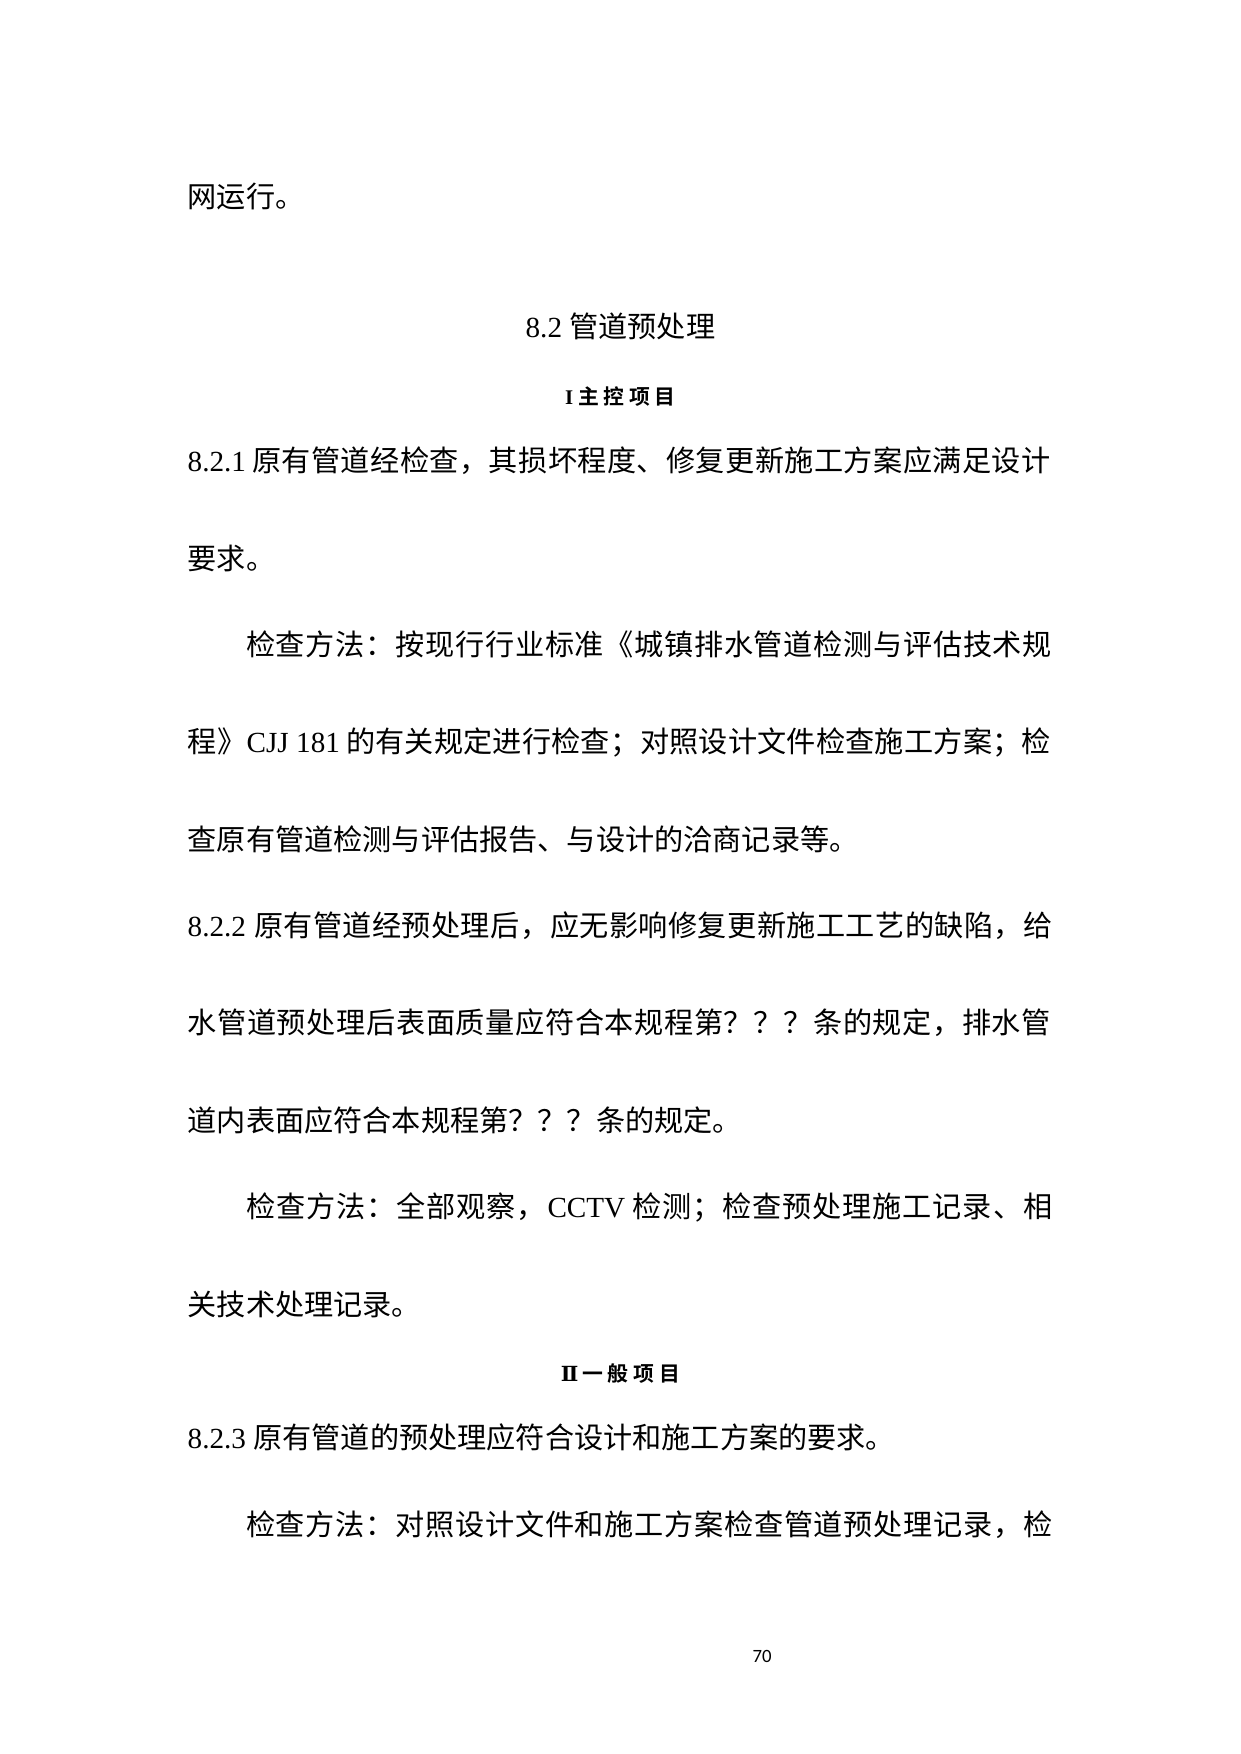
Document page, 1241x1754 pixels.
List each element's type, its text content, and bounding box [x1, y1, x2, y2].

text 8.2.2 原有管道经预处理后，应无影响修复更新施工工艺的缺陷，给水管道预处理后表面质量应符合本规程第？？？条的规定，排水管道内表面应符合本规程第？？？条的规定。 [187, 891, 1053, 1151]
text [187, 1490, 1053, 1555]
text 8.2.3 原有管道的预处理应符合设计和施工方案的要求。 [187, 1403, 1053, 1468]
text 8.2 管道预处理 [187, 293, 1053, 358]
text 检查方法：全部观察，CCTV检测；检查预处理施工记录、相关技术处理记录。 [187, 1172, 1053, 1335]
text 8.2.1原有管道经检查，其损坏程度、修复更新施工方案应满足设计要求。 [187, 426, 1053, 589]
text Ⅱ一 般 项 目 [187, 1356, 1053, 1388]
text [187, 162, 1053, 227]
text 检查方法：按现行行业标准《城镇排水管道检测与评估技术规程》CJJ 181的有关规定进行检查；对照设计文件检查施工方案；检查原有管道检测与评估报告、与设计的洽商记录等。 [187, 610, 1053, 870]
text I 主 控 项 目 [187, 379, 1053, 411]
